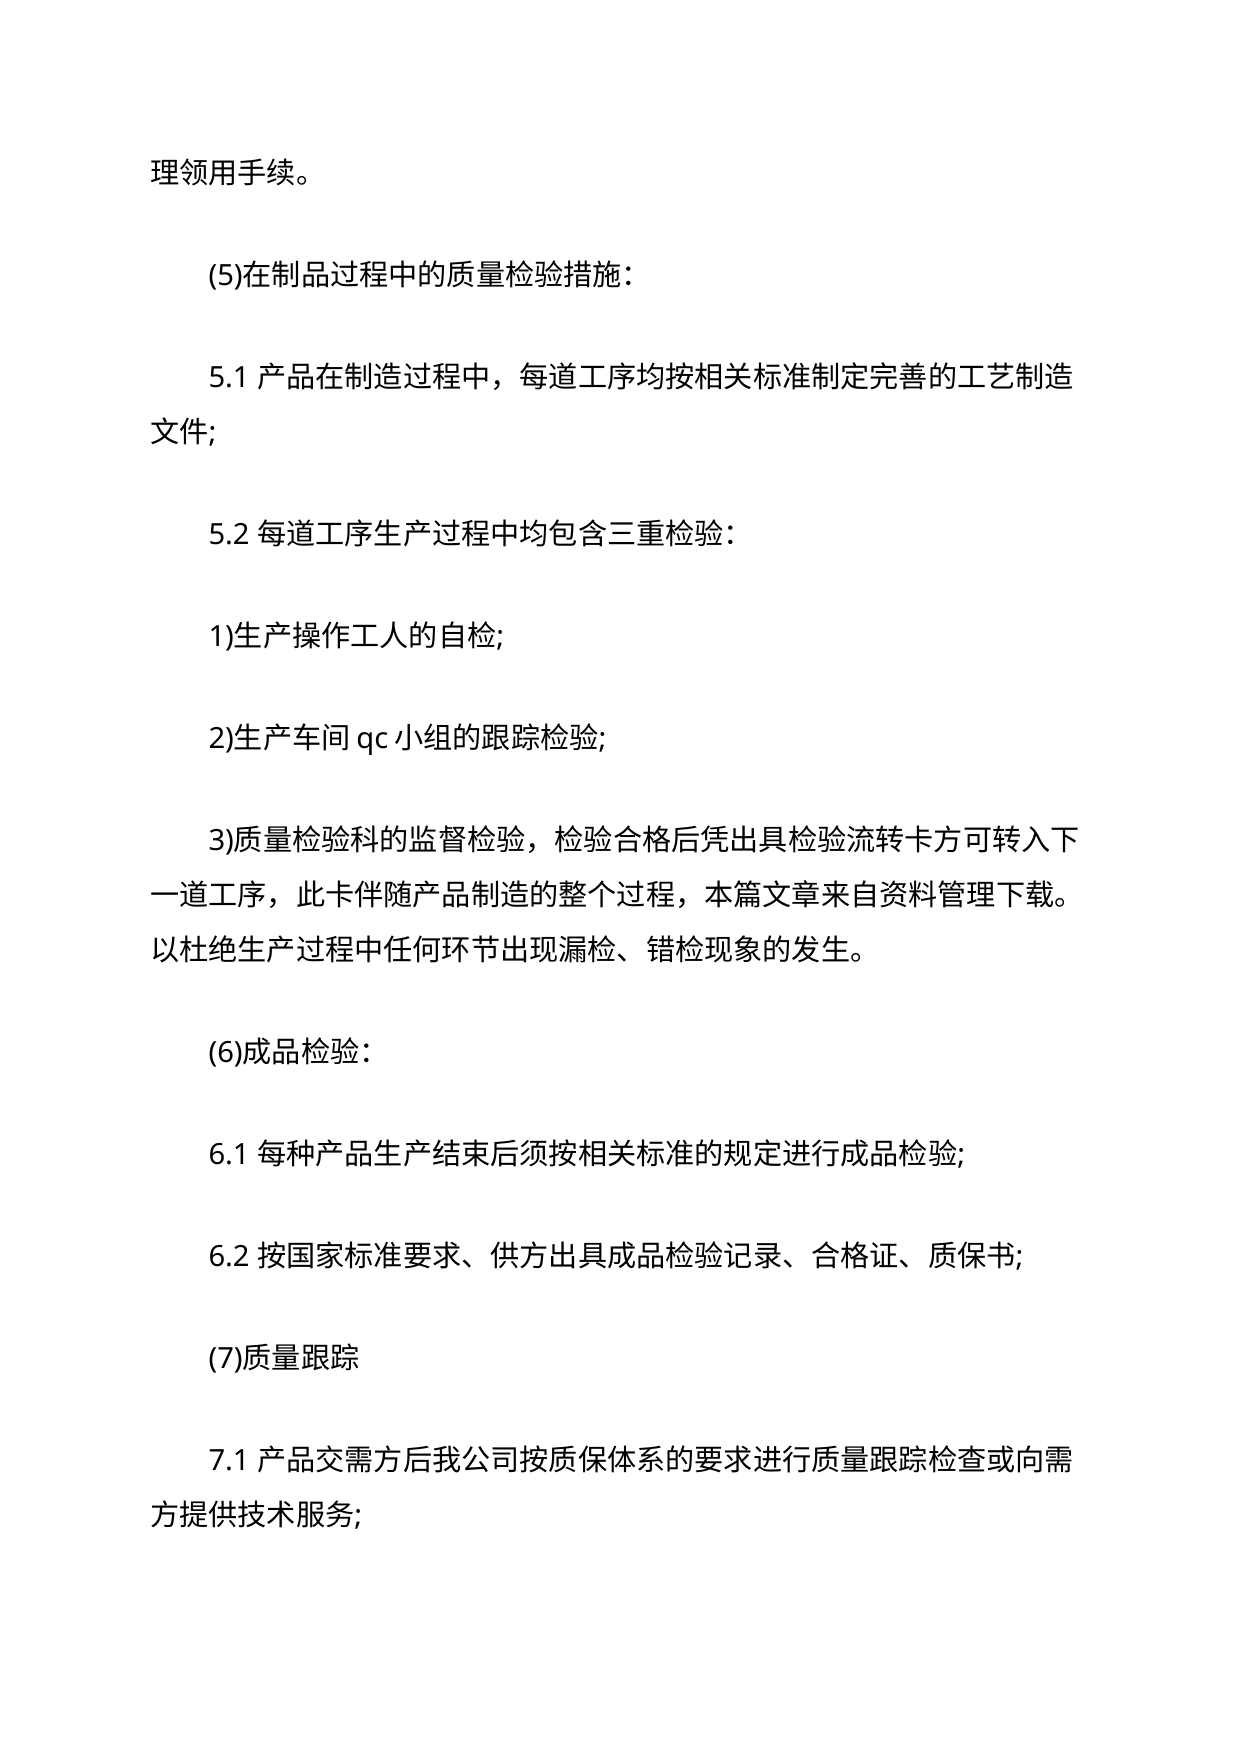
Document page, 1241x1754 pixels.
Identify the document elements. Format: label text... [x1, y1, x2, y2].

text 5.2 每道工序生产过程中均包含三重检验： [150, 511, 1090, 553]
text 6.1 每种产品生产结束后须按相关标准的规定进行成品检验; [150, 1130, 1090, 1173]
text 2)生产车间qc小组的跟踪检验; [150, 715, 1090, 757]
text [150, 150, 1090, 192]
text (7)质量跟踪 [150, 1334, 1090, 1377]
text (6)成品检验： [150, 1028, 1090, 1071]
text (5)在制品过程中的质量检验措施： [150, 252, 1090, 294]
text 5.1 产品在制造过程中，每道工序均按相关标准制定完善的工艺制造文件; [150, 354, 1090, 451]
text 6.2 按国家标准要求、供方出具成品检验记录、合格证、质保书; [150, 1232, 1090, 1275]
text 3)质量检验科的监督检验，检验合格后凭出具检验流转卡方可转入下一道工序，此卡伴随产品制造的整个过程，本篇文章来自资料管理下载。以杜绝生产过程中任何环节出现漏检、错检现象的发生。 [150, 817, 1090, 969]
text 1)生产操作工人的自检; [150, 613, 1090, 655]
text 7.1 产品交需方后我公司按质保体系的要求进行质量跟踪检查或向需方提供技术服务; [150, 1436, 1090, 1534]
